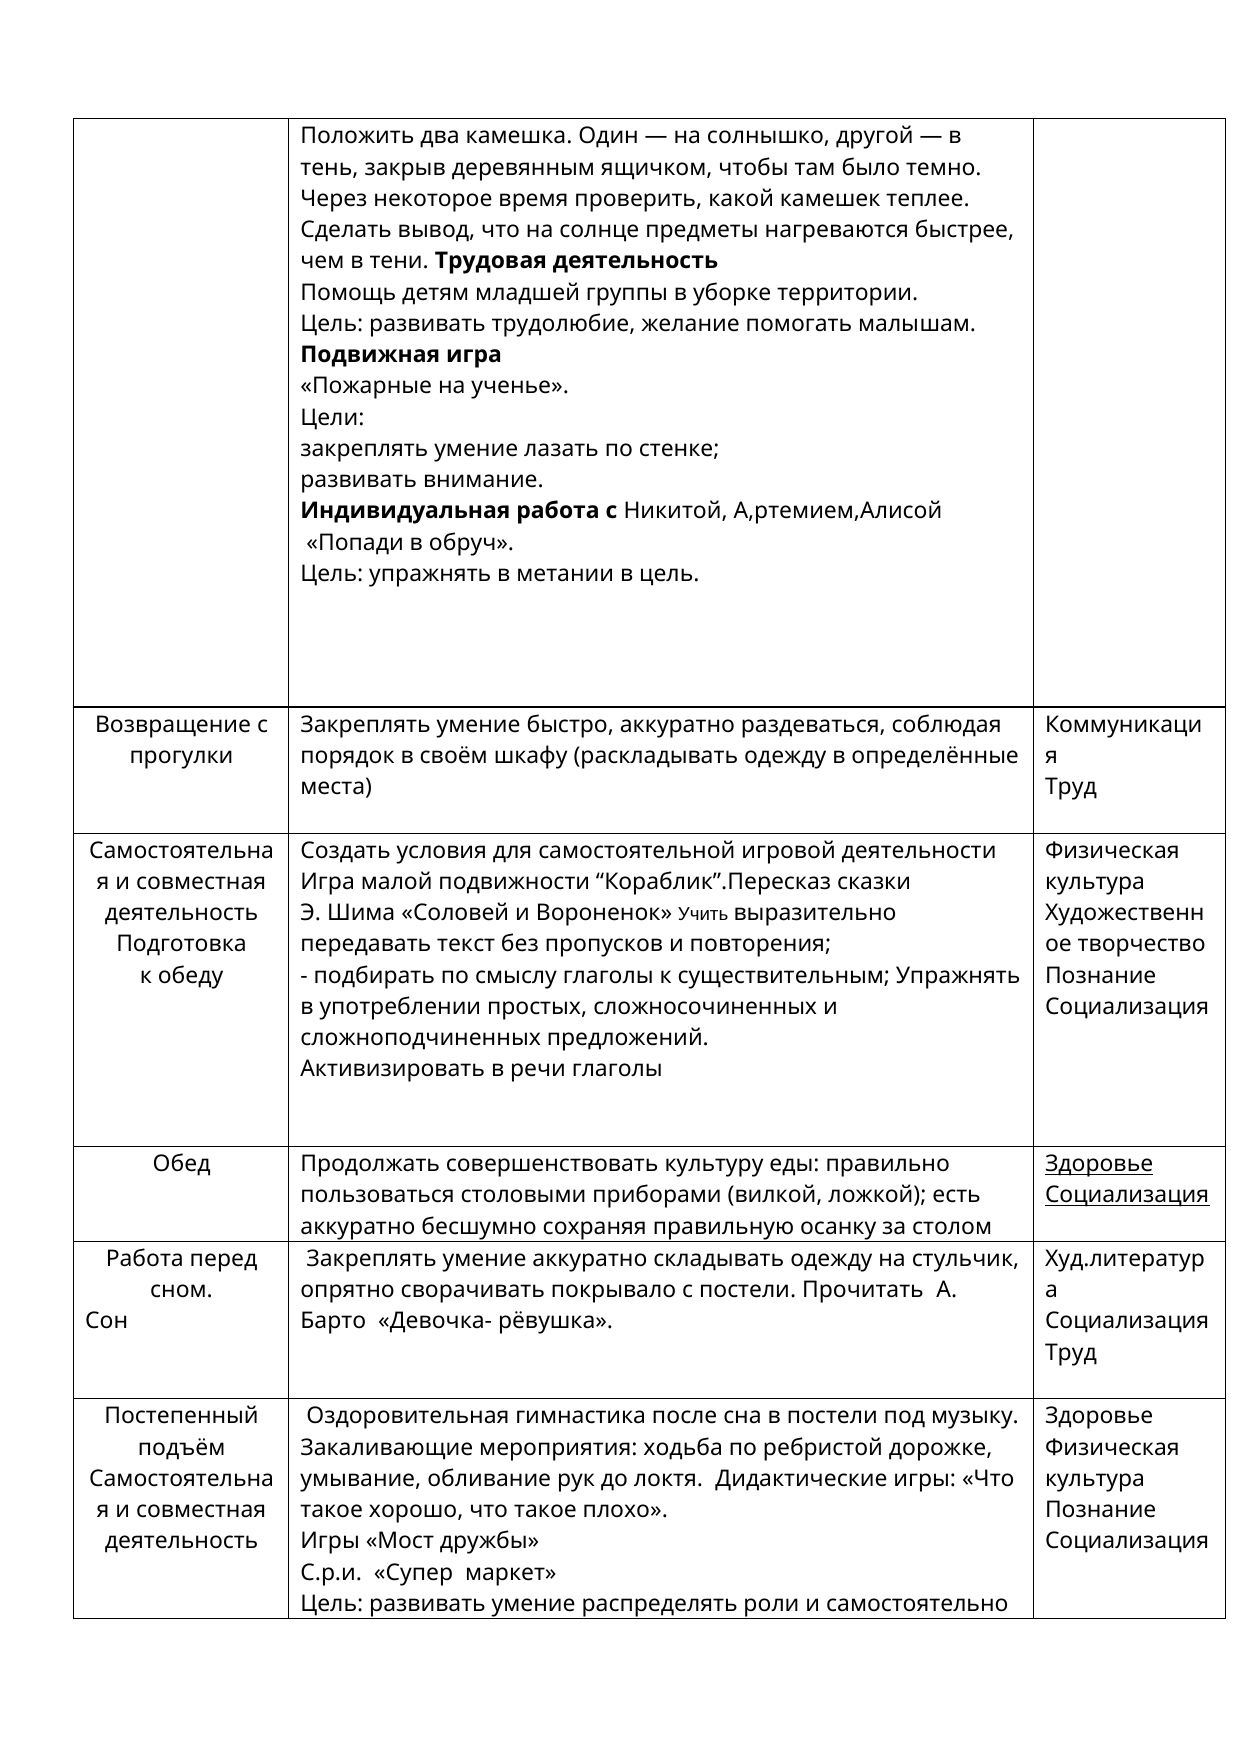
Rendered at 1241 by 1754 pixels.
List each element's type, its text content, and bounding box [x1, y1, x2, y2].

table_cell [1034, 1399, 1225, 1618]
table_cell Работа перед сном. Сон [74, 1242, 288, 1398]
table_cell Создать условия для самостоятельной игровой деятельности Игра малой подвижности “Кораблик”.Пересказ сказки Э. Шима «Соловей и Вороненок» Учить выразительно передавать текст без пропусков и повторения; - подбирать по смыслу глаголы к существительным; Упражнять в употреблении простых, сложносочиненных и сложноподчиненных предложений. Активизировать в речи глаголы [289, 834, 1033, 1146]
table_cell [1034, 119, 1225, 706]
table_cell Худ.литература Социализация Труд [1034, 1242, 1225, 1398]
table_cell Самостоятельная и совместная деятельность Подготовка к обеду [74, 834, 288, 1146]
table_cell Физическая культура Художественное творчество Познание Социализация [1034, 834, 1225, 1146]
table_cell Обед [74, 1147, 288, 1241]
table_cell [74, 1399, 288, 1618]
table_cell Закреплять умение быстро, аккуратно раздеваться, соблюдая порядок в своём шкафу (раскладывать одежду в определённые места) [289, 708, 1033, 832]
table_cell Возвращение с прогулки [74, 708, 288, 832]
table_cell Продолжать совершенствовать культуру еды: правильно пользоваться столовыми приборами (вилкой, ложкой); есть аккуратно бесшумно сохраняя правильную осанку за столом [289, 1147, 1033, 1241]
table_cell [289, 1399, 1033, 1618]
table_cell Коммуникация Труд [1034, 708, 1225, 832]
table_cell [289, 119, 1033, 706]
table_cell Закреплять умение аккуратно складывать одежду на стульчик, опрятно сворачивать покрывало с постели. Прочитать А. Барто «Девочка- рёвушка». [289, 1242, 1033, 1398]
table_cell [74, 119, 288, 706]
table_cell Здоровье Социализация [1034, 1147, 1225, 1241]
